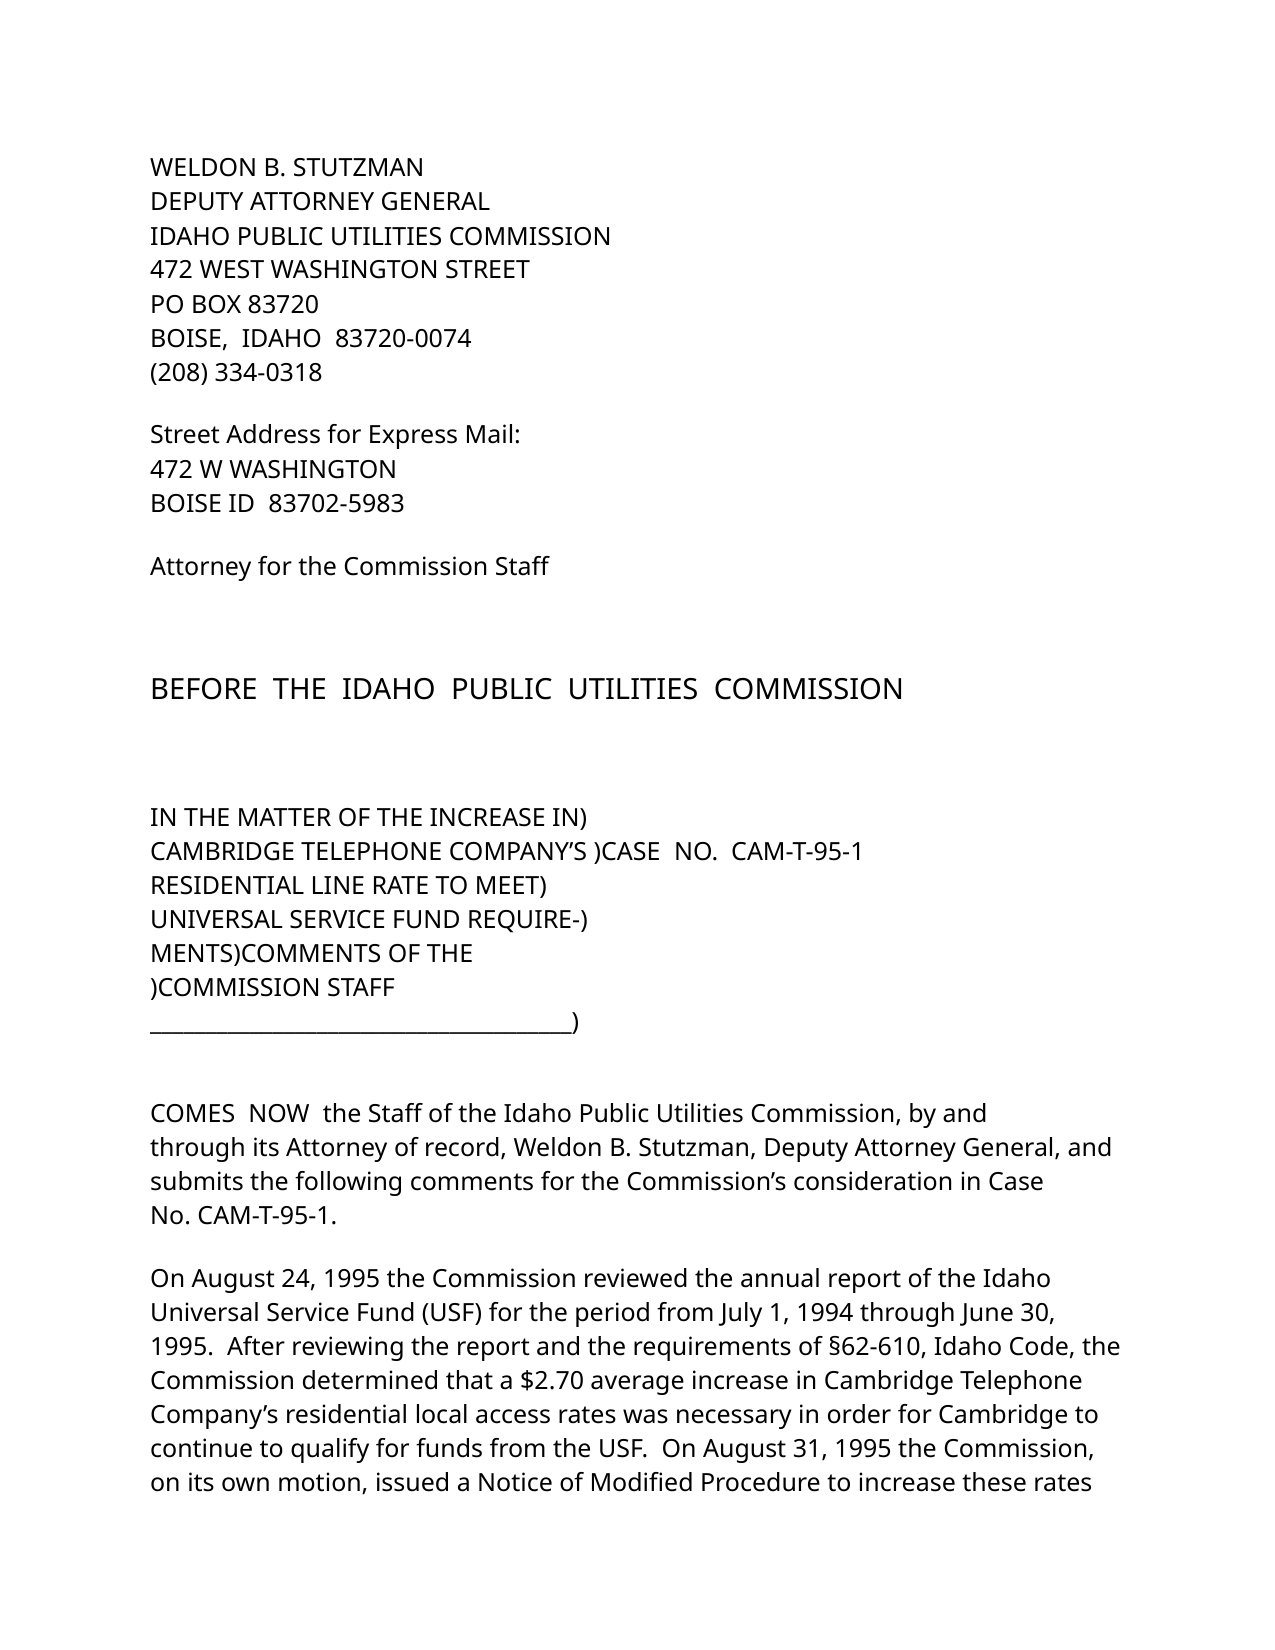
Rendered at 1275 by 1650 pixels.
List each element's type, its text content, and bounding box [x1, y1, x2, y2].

text ______________________________________) [150, 1004, 1125, 1038]
text through its Attorney of record, Weldon B. Stutzman, Deputy Attorney General, and [150, 1130, 1125, 1164]
text Attorney for the Commission Staff [150, 548, 1125, 582]
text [150, 1261, 1125, 1499]
text DEPUTY ATTORNEY GENERAL [150, 184, 1125, 218]
text MENTS)COMMENTS OF THE [150, 936, 1125, 970]
text No. CAM-T-95-1. [150, 1198, 1125, 1232]
text IN THE MATTER OF THE INCREASE IN) [150, 800, 1125, 834]
text )COMMISSION STAFF [150, 970, 1125, 1004]
text PO BOX 83720 [150, 286, 1125, 320]
text submits the following comments for the Commission’s consideration in Case [150, 1164, 1125, 1198]
text IDAHO PUBLIC UTILITIES COMMISSION [150, 218, 1125, 252]
text CAMBRIDGE TELEPHONE COMPANY’S )CASE NO. CAM-T-95-1 [150, 834, 1125, 868]
text 472 W WASHINGTON [150, 451, 1125, 485]
text COMES NOW the Staff of the Idaho Public Utilities Commission, by and [150, 1096, 1125, 1130]
text BEFORE THE IDAHO PUBLIC UTILITIES COMMISSION [150, 668, 1125, 708]
text BOISE, IDAHO 83720-0074 [150, 320, 1125, 354]
text 472 WEST WASHINGTON STREET [150, 252, 1125, 286]
text WELDON B. STUTZMAN [150, 150, 1125, 184]
text UNIVERSAL SERVICE FUND REQUIRE-) [150, 902, 1125, 936]
text BOISE ID 83702-5983 [150, 485, 1125, 519]
text RESIDENTIAL LINE RATE TO MEET) [150, 868, 1125, 902]
text Street Address for Express Mail: [150, 417, 1125, 451]
text (208) 334-0318 [150, 354, 1125, 388]
